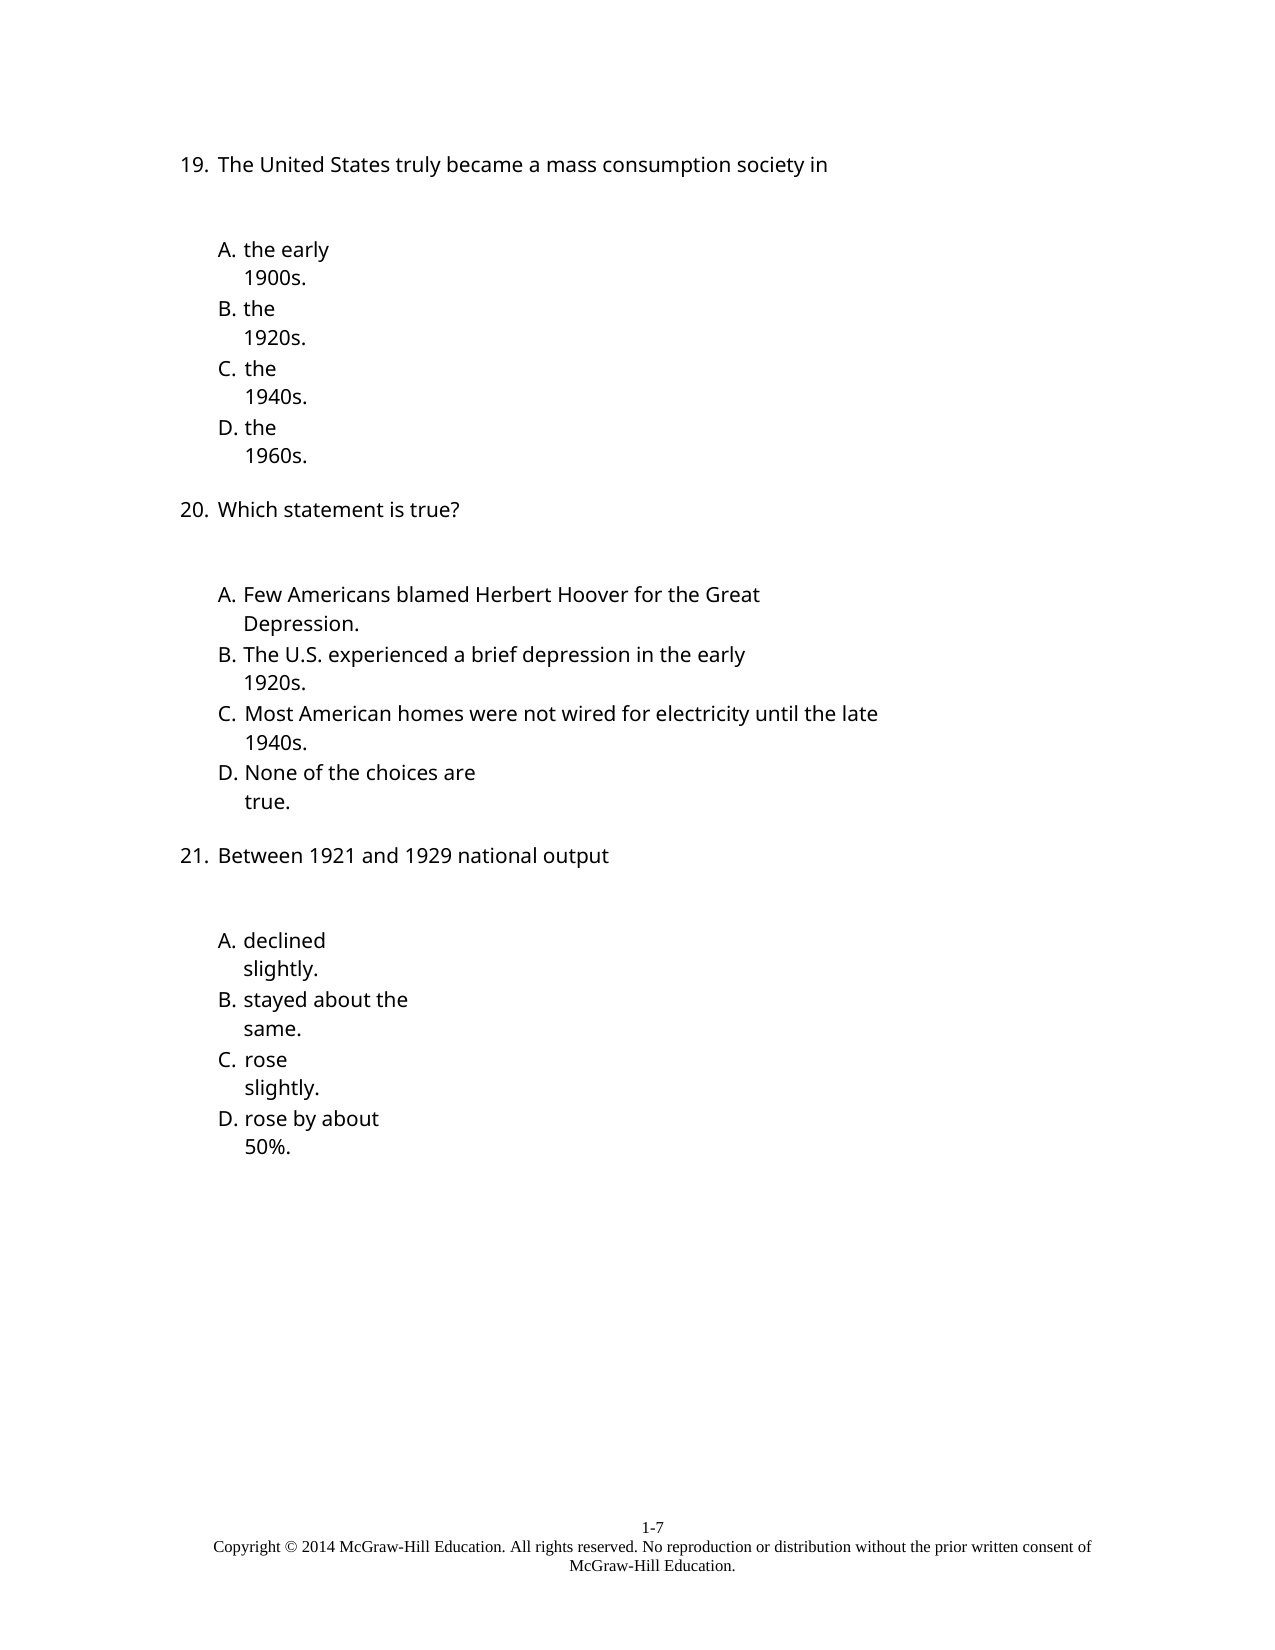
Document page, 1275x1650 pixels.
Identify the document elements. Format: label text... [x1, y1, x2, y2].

table_header The United States truly became a mass consumption society in [218, 150, 1125, 470]
table_header Between 1921 and 1929 national output [218, 841, 1125, 1161]
table_header 19. [180, 150, 218, 470]
table_header 20. [180, 496, 218, 816]
table_header Which statement is true? [218, 496, 1125, 816]
table_header 21. [180, 841, 218, 1161]
